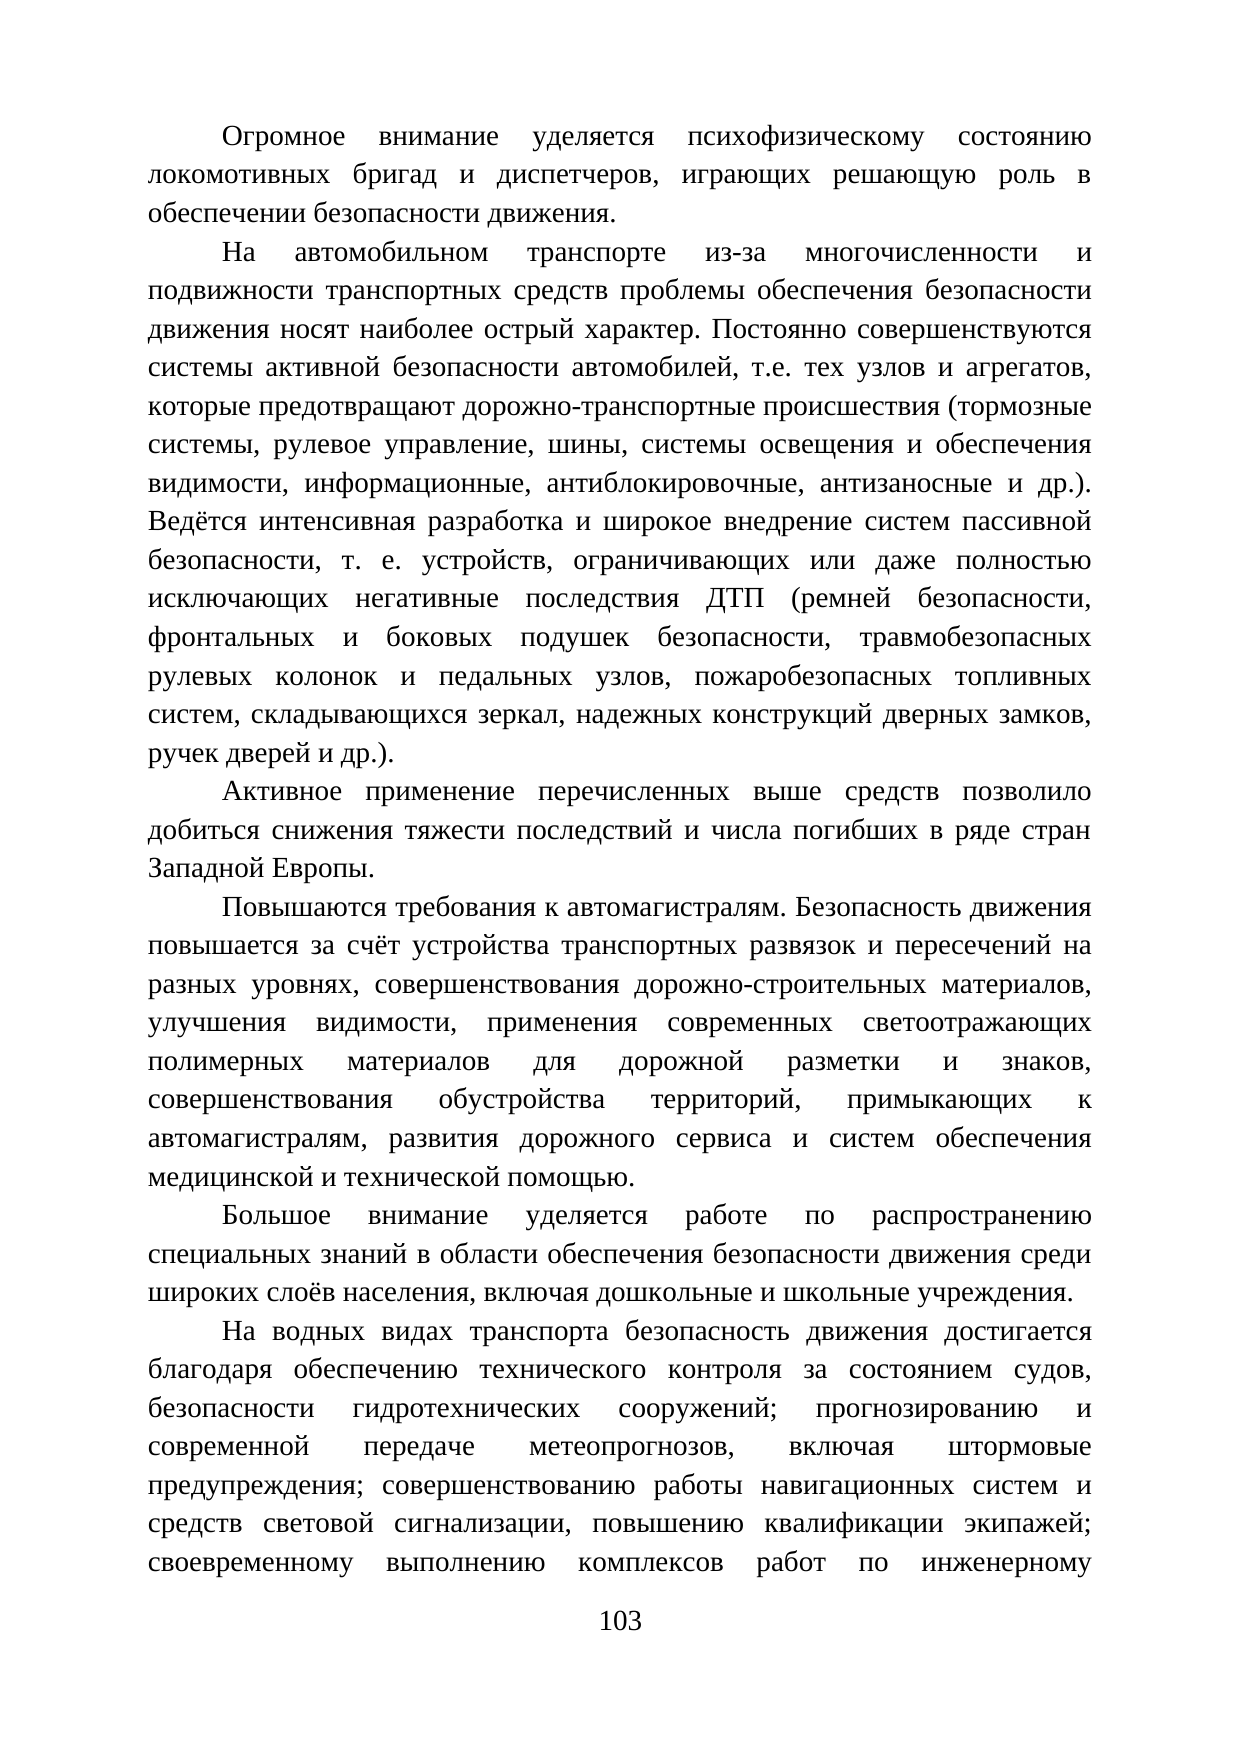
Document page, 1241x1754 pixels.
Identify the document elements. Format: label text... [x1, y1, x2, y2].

text Огромное внимание уделяется психофизическому состоянию локомотивных бригад и диспетчеров, играющих решающую роль в обеспечении безопасности движения. [148, 118, 1092, 229]
text Большое внимание уделяется работе по распространению специальных знаний в области обеспечения безопасности движения среди широких слоёв населения, включая дошкольные и школьные учреждения. [148, 1197, 1092, 1308]
text Активное применение перечисленных выше средств позволило добиться снижения тяжести последствий и числа погибших в ряде стран Западной Европы. [148, 773, 1092, 884]
text Повышаются требования к автомагистралям. Безопасность движения повышается за счёт устройства транспортных развязок и пересечений на разных уровнях, совершенствования дорожно-строительных материалов, улучшения видимости, применения современных светоотражающих полимерных материалов для дорожной разметки и знаков, совершенствования обустройства территорий, примыкающих к автомагистралям, развития дорожного сервиса и систем обеспечения медицинской и технической помощью. [148, 889, 1092, 1192]
text На автомобильном транспорте из-за многочисленности и подвижности транспортных средств проблемы обеспечения безопасности движения носят наиболее острый характер. Постоянно совершенствуются системы активной безопасности автомобилей, т.е. тех узлов и агрегатов, которые предотвращают дорожно-транспортные происшествия (тормозные системы, рулевое управление, шины, системы освещения и обеспечения видимости, информационные, антиблокировочные, антизаносные и др.). Ведётся интенсивная разработка и широкое внедрение систем пассивной безопасности, т. е. устройств, ограничивающих или даже полностью исключающих негативные последствия ДТП (ремней безопасности, фронтальных и боковых подушек безопасности, травмобезопасных рулевых колонок и педальных узлов, пожаробезопасных топливных систем, складывающихся зеркал, надежных конструкций дверных замков, ручек дверей и др.). [148, 234, 1092, 768]
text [148, 1313, 1092, 1578]
